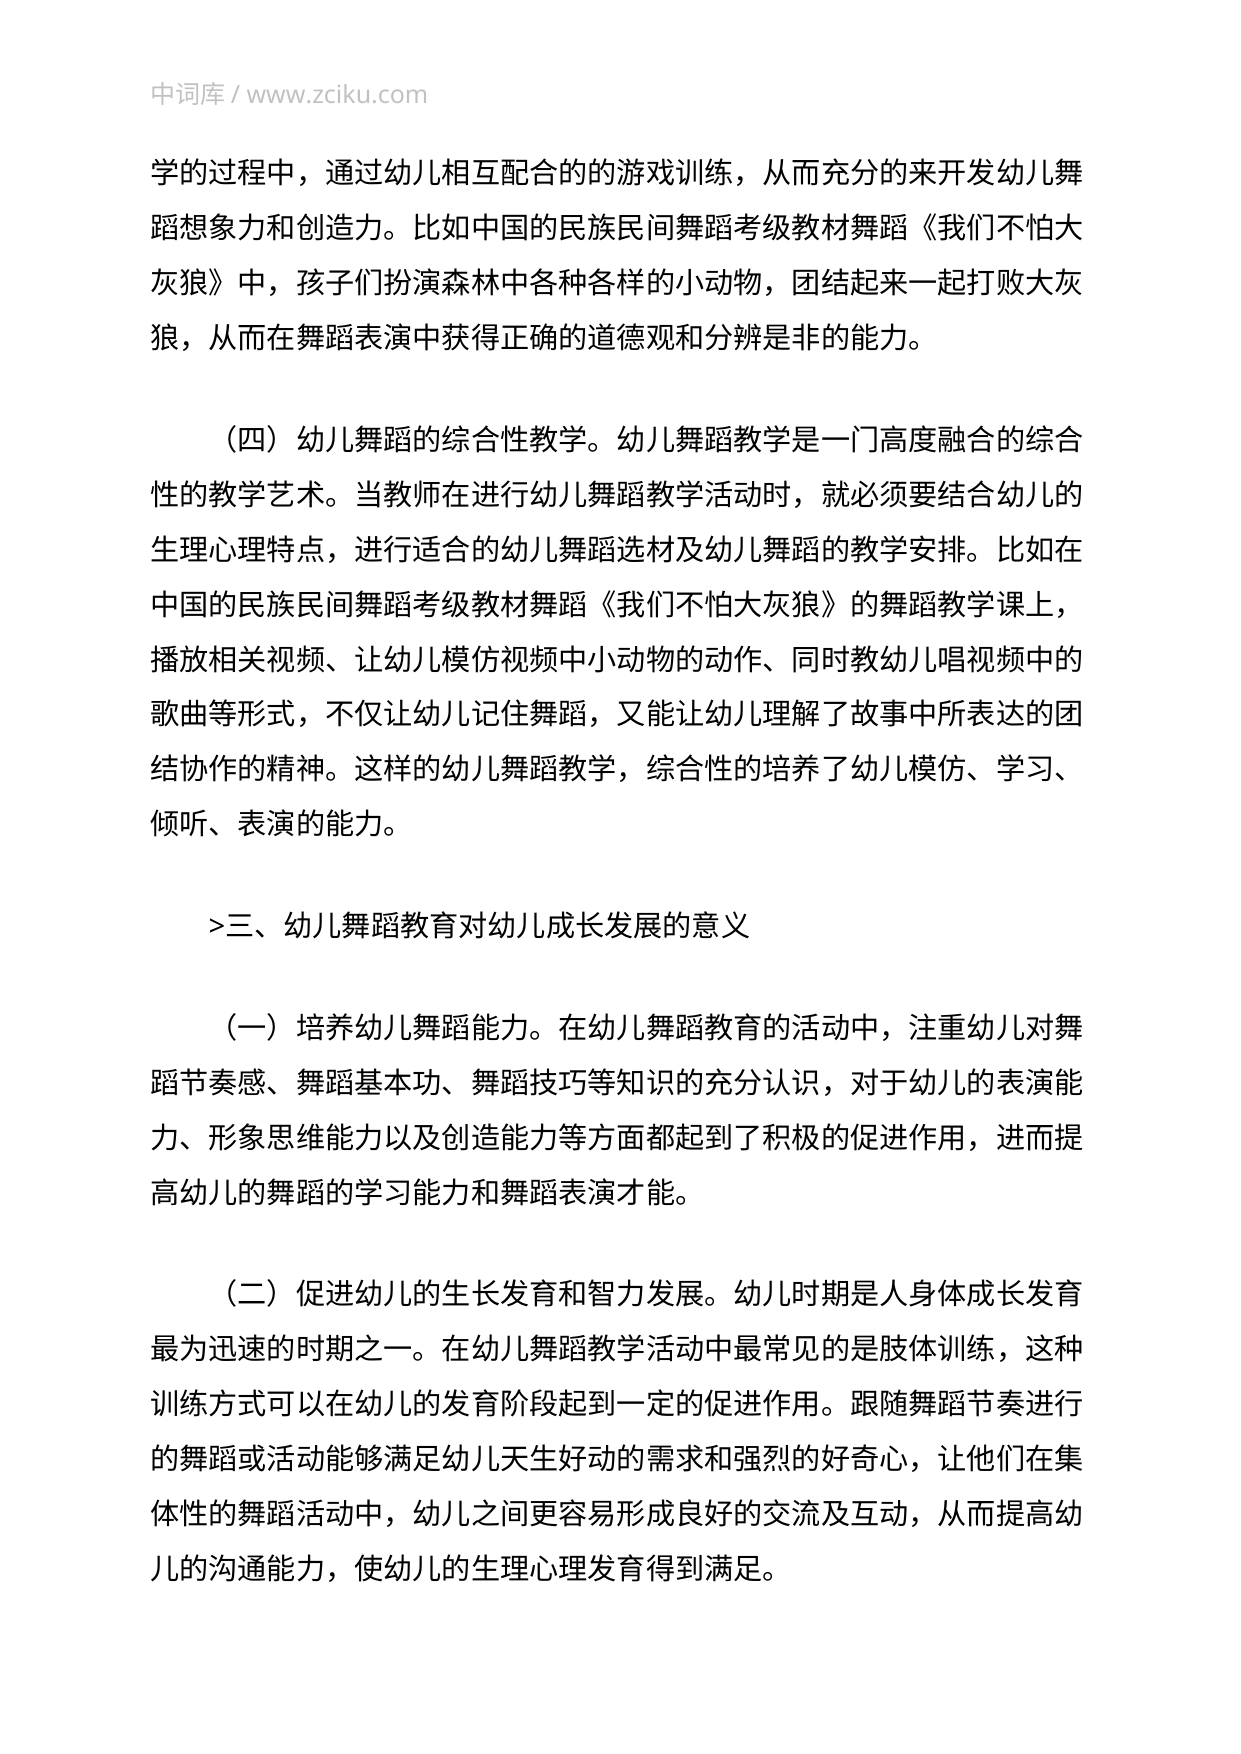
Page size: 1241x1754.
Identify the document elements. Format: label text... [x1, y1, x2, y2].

text （二）促进幼儿的生长发育和智力发展。幼儿时期是人身体成长发育最为迅速的时期之一。在幼儿舞蹈教学活动中最常见的是肢体训练，这种训练方式可以在幼儿的发育阶段起到一定的促进作用。跟随舞蹈节奏进行的舞蹈或活动能够满足幼儿天生好动的需求和强烈的好奇心，让他们在集体性的舞蹈活动中，幼儿之间更容易形成良好的交流及互动，从而提高幼儿的沟通能力，使幼儿的生理心理发育得到满足。 [150, 1271, 1090, 1588]
text （四）幼儿舞蹈的综合性教学。幼儿舞蹈教学是一门高度融合的综合性的教学艺术。当教师在进行幼儿舞蹈教学活动时，就必须要结合幼儿的生理心理特点，进行适合的幼儿舞蹈选材及幼儿舞蹈的教学安排。比如在中国的民族民间舞蹈考级教材舞蹈《我们不怕大灰狼》的舞蹈教学课上，播放相关视频、让幼儿模仿视频中小动物的动作、同时教幼儿唱视频中的歌曲等形式，不仅让幼儿记住舞蹈，又能让幼儿理解了故事中所表达的团结协作的精神。这样的幼儿舞蹈教学，综合性的培养了幼儿模仿、学习、倾听、表演的能力。 [150, 416, 1090, 843]
text >三、幼儿舞蹈教育对幼儿成长发展的意义 [150, 902, 1090, 945]
text （一）培养幼儿舞蹈能力。在幼儿舞蹈教育的活动中，注重幼儿对舞蹈节奏感、舞蹈基本功、舞蹈技巧等知识的充分认识，对于幼儿的表演能力、形象思维能力以及创造能力等方面都起到了积极的促进作用，进而提高幼儿的舞蹈的学习能力和舞蹈表演才能。 [150, 1004, 1090, 1211]
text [150, 150, 1090, 357]
